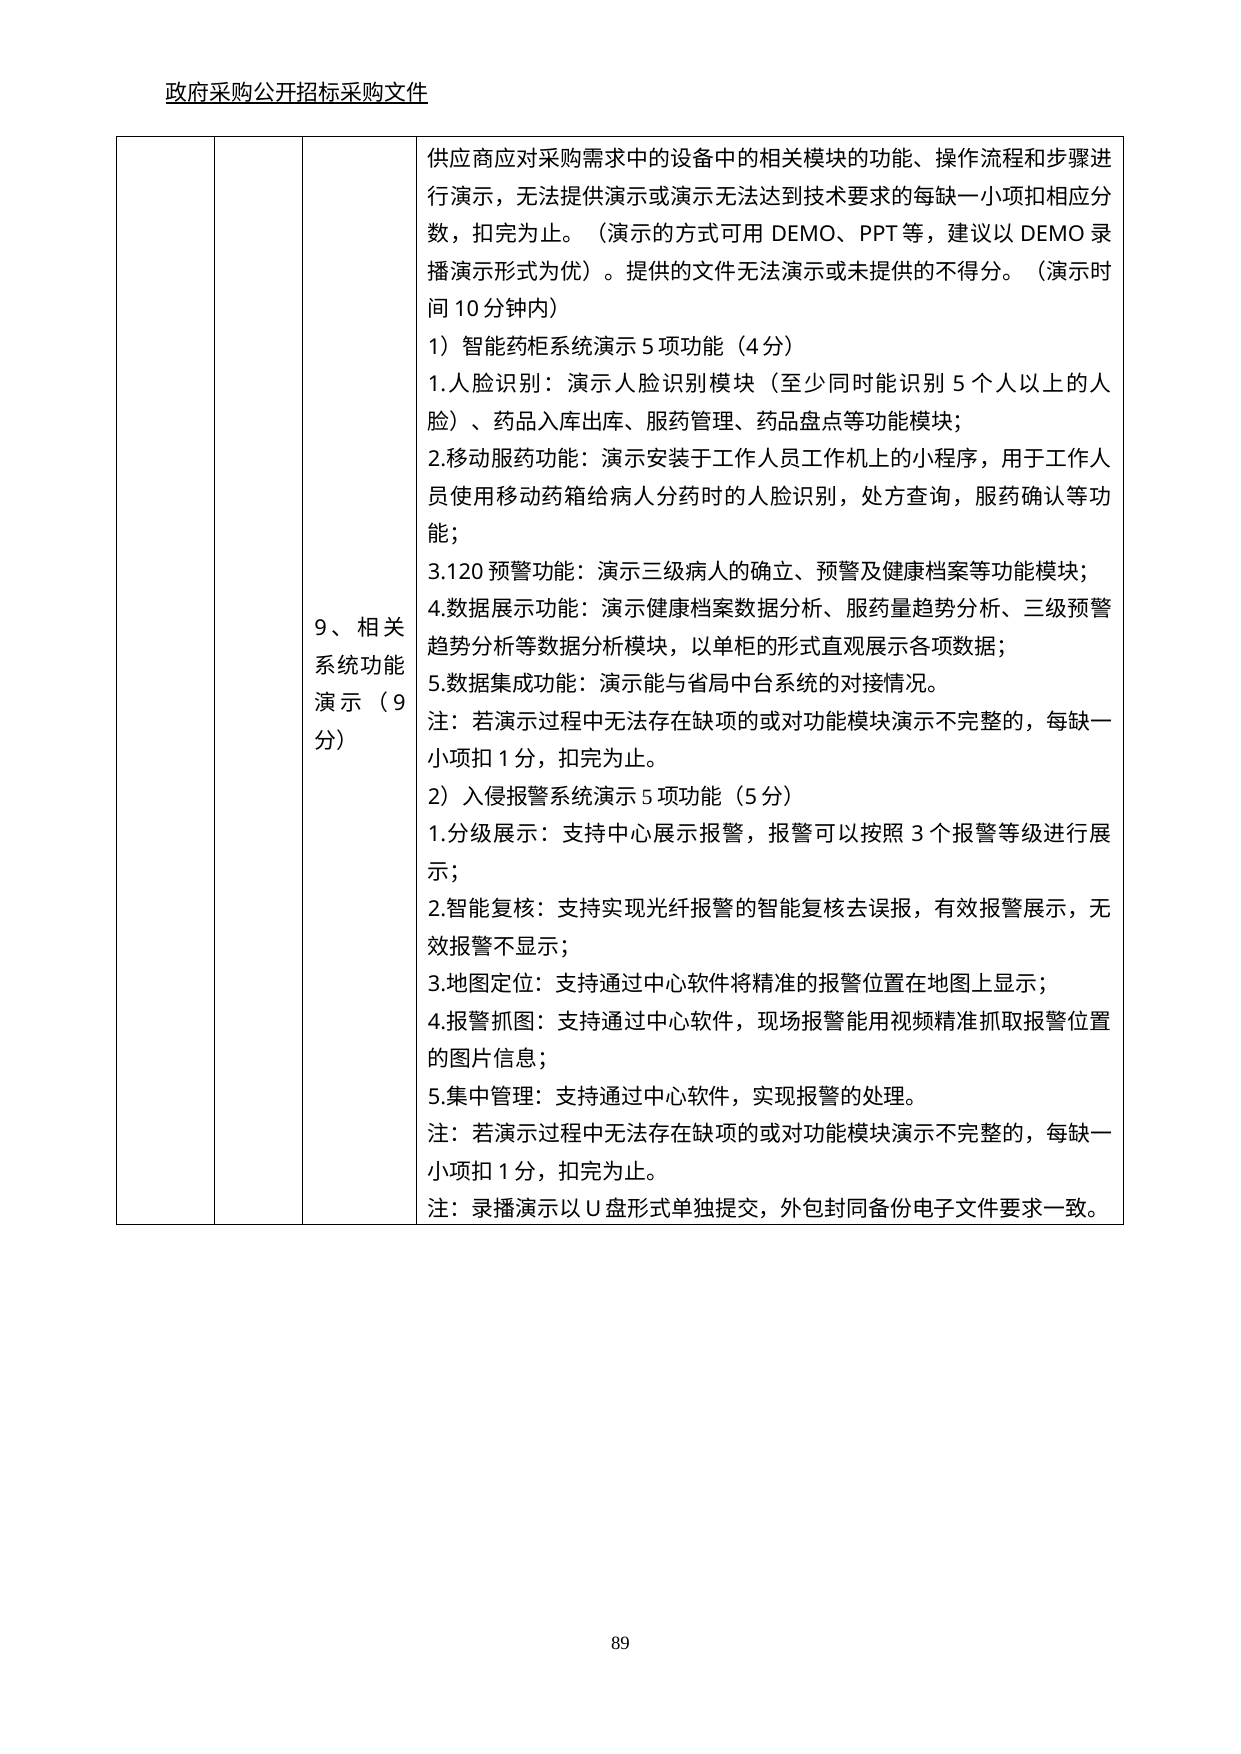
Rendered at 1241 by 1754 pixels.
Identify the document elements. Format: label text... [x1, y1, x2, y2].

table_cell 9、相关系统功能演示（9分） [303, 137, 416, 1224]
table_cell 供应商应对采购需求中的设备中的相关模块的功能、操作流程和步骤进行演示，无法提供演示或演示无法达到技术要求的每缺一小项扣相应分数，扣完为止。（演示的方式可用DEMO、PPT等，建议以DEMO录播演示形式为优）。提供的文件无法演示或未提供的不得分。（演示时间10分钟内） 1）智能药柜系统演示5项功能（4分） 1.人脸识别：演示人脸识别模块（至少同时能识别5个人以上的人脸）、药品入库出库、服药管理、药品盘点等功能模块； 2.移动服药功能：演示安装于工作人员工作机上的小程序，用于工作人员使用移动药箱给病人分药时的人脸识别，处方查询，服药确认等功能； 3.120预警功能：演示三级病人的确立、预警及健康档案等功能模块； 4.数据展示功能：演示健康档案数据分析、服药量趋势分析、三级预警趋势分析等数据分析模块，以单柜的形式直观展示各项数据； 5.数据集成功能：演示能与省局中台系统的对接情况。 注：若演示过程中无法存在缺项的或对功能模块演示不完整的，每缺一小项扣1分，扣完为止。 2）入侵报警系统演示5项功能（5分） 1.分级展示：支持中心展示报警，报警可以按照3个报警等级进行展示； 2.智能复核：支持实现光纤报警的智能复核去误报，有效报警展示，无效报警不显示； 3.地图定位：支持通过中心软件将精准的报警位置在地图上显示； 4.报警抓图：支持通过中心软件，现场报警能用视频精准抓取报警位置的图片信息； 5.集中管理：支持通过中心软件，实现报警的处理。 注：若演示过程中无法存在缺项的或对功能模块演示不完整的，每缺一小项扣1分，扣完为止。 注：录播演示以U盘形式单独提交，外包封同备份电子文件要求一致。 [417, 137, 1123, 1224]
